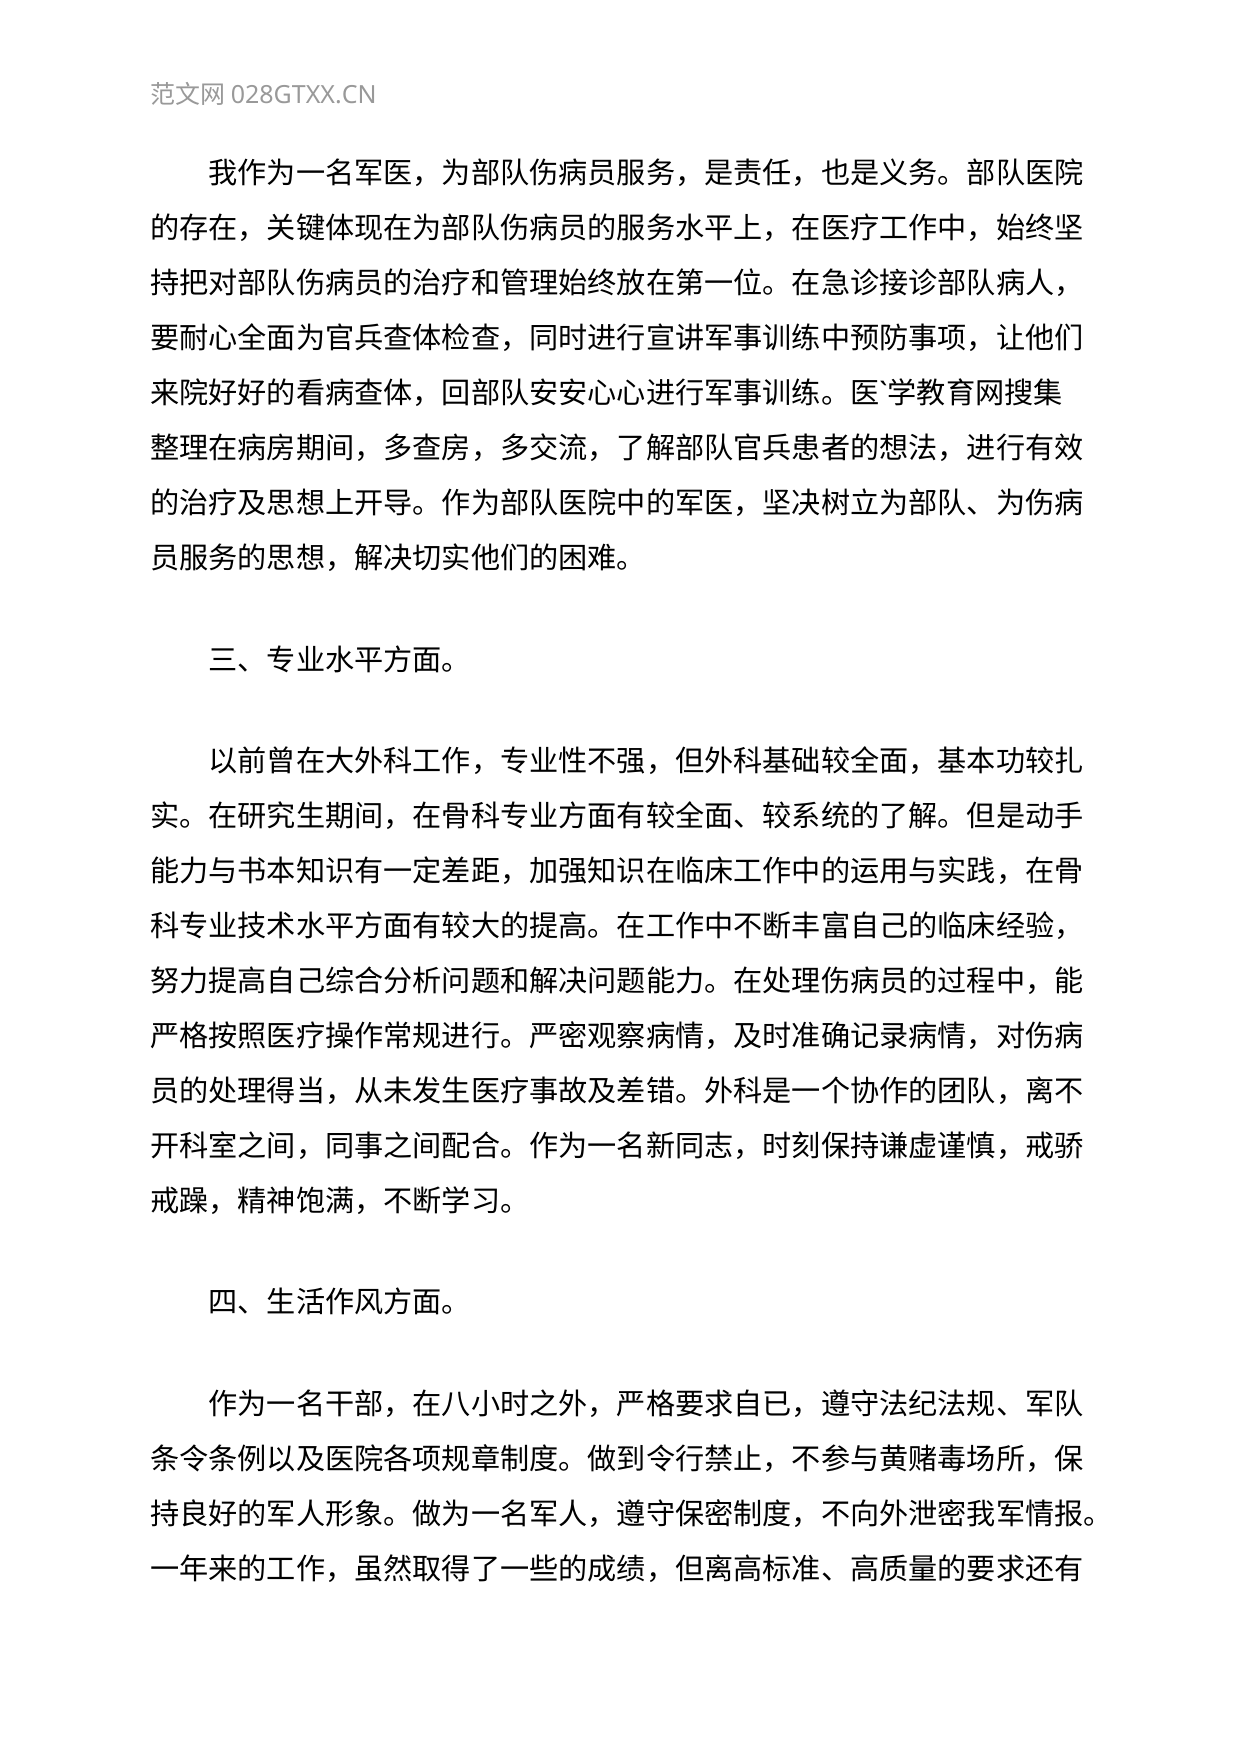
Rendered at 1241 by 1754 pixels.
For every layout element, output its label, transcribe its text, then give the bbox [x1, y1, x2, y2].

text 我作为一名军医，为部队伤病员服务，是责任，也是义务。部队医院的存在，关键体现在为部队伤病员的服务水平上，在医疗工作中，始终坚持把对部队伤病员的治疗和管理始终放在第一位。在急诊接诊部队病人，要耐心全面为官兵查体检查，同时进行宣讲军事训练中预防事项，让他们来院好好的看病查体，回部队安安心心进行军事训练。医`学教育网搜集整理在病房期间，多查房，多交流，了解部队官兵患者的想法，进行有效的治疗及思想上开导。作为部队医院中的军医，坚决树立为部队、为伤病员服务的思想，解决切实他们的困难。 [150, 150, 1090, 577]
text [150, 1381, 1090, 1588]
text 以前曾在大外科工作，专业性不强，但外科基础较全面，基本功较扎实。在研究生期间，在骨科专业方面有较全面、较系统的了解。但是动手能力与书本知识有一定差距，加强知识在临床工作中的运用与实践，在骨科专业技术水平方面有较大的提高。在工作中不断丰富自己的临床经验，努力提高自己综合分析问题和解决问题能力。在处理伤病员的过程中，能严格按照医疗操作常规进行。严密观察病情，及时准确记录病情，对伤病员的处理得当，从未发生医疗事故及差错。外科是一个协作的团队，离不开科室之间，同事之间配合。作为一名新同志，时刻保持谦虚谨慎，戒骄戒躁，精神饱满，不断学习。 [150, 738, 1090, 1219]
text 四、生活作风方面。 [150, 1279, 1090, 1321]
text 三、专业水平方面。 [150, 636, 1090, 678]
